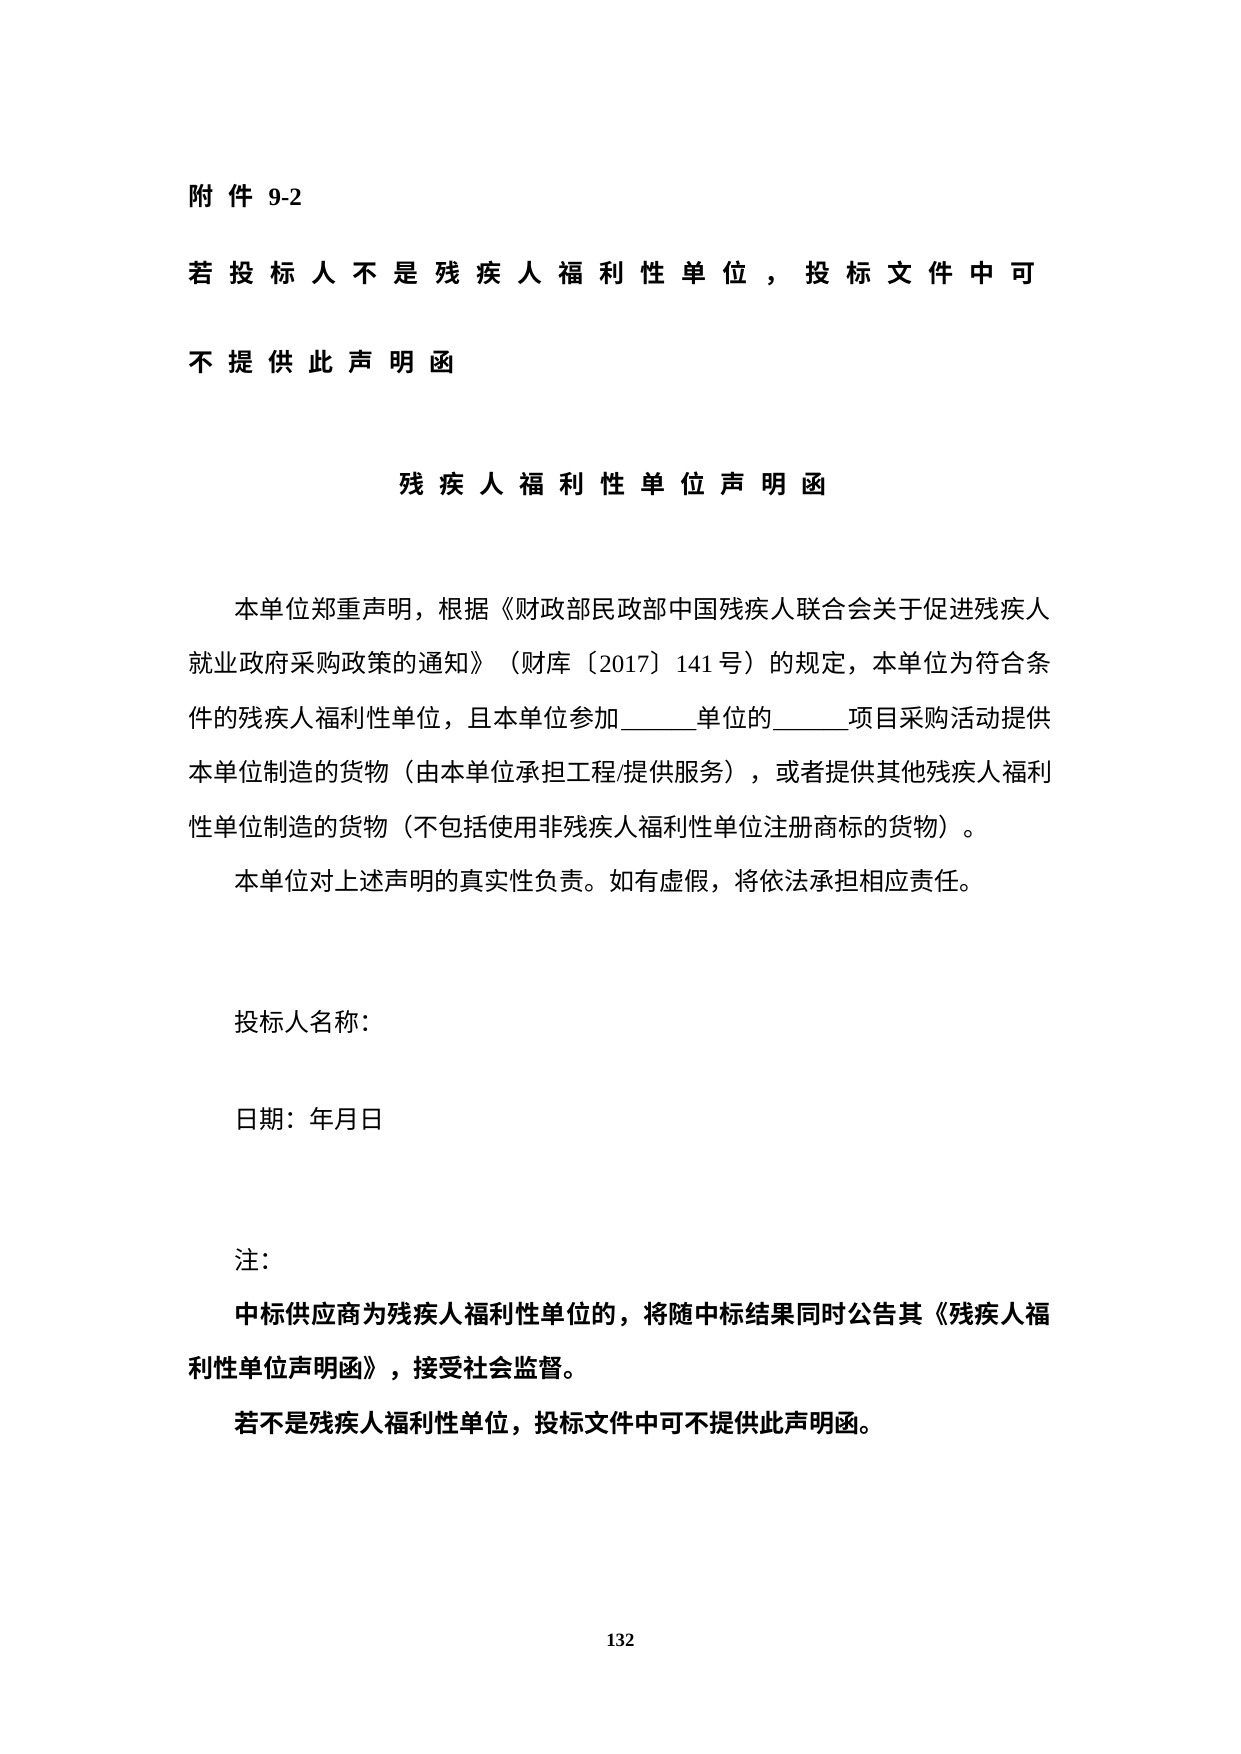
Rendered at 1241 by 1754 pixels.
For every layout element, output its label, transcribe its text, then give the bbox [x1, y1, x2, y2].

text 本单位郑重声明，根据《财政部民政部中国残疾人联合会关于促进残疾人就业政府采购政策的通知》（财库〔2017〕141号）的规定，本单位为符合条件的残疾人福利性单位，且本单位参加______单位的______项目采购活动提供本单位制造的货物（由本单位承担工程/提供服务），或者提供其他残疾人福利性单位制造的货物（不包括使用非残疾人福利性单位注册商标的货物）。 [188, 589, 1052, 843]
text 附件9-2 [188, 164, 1052, 224]
text 注： [188, 1240, 1052, 1276]
text 日期：年月日 [188, 1099, 1052, 1136]
text 中标供应商为残疾人福利性单位的，将随中标结果同时公告其《残疾人福利性单位声明函》，接受社会监督。 [188, 1294, 1052, 1385]
text 残疾人福利性单位声明函 [188, 453, 1052, 512]
text 若投标人不是残疾人福利性单位，投标文件中可不提供此声明函 [188, 242, 1052, 390]
text 本单位对上述声明的真实性负责。如有虚假，将依法承担相应责任。 [188, 861, 1052, 898]
text 投标人名称： [188, 1002, 1052, 1038]
text 若不是残疾人福利性单位，投标文件中可不提供此声明函。 [188, 1403, 1052, 1439]
